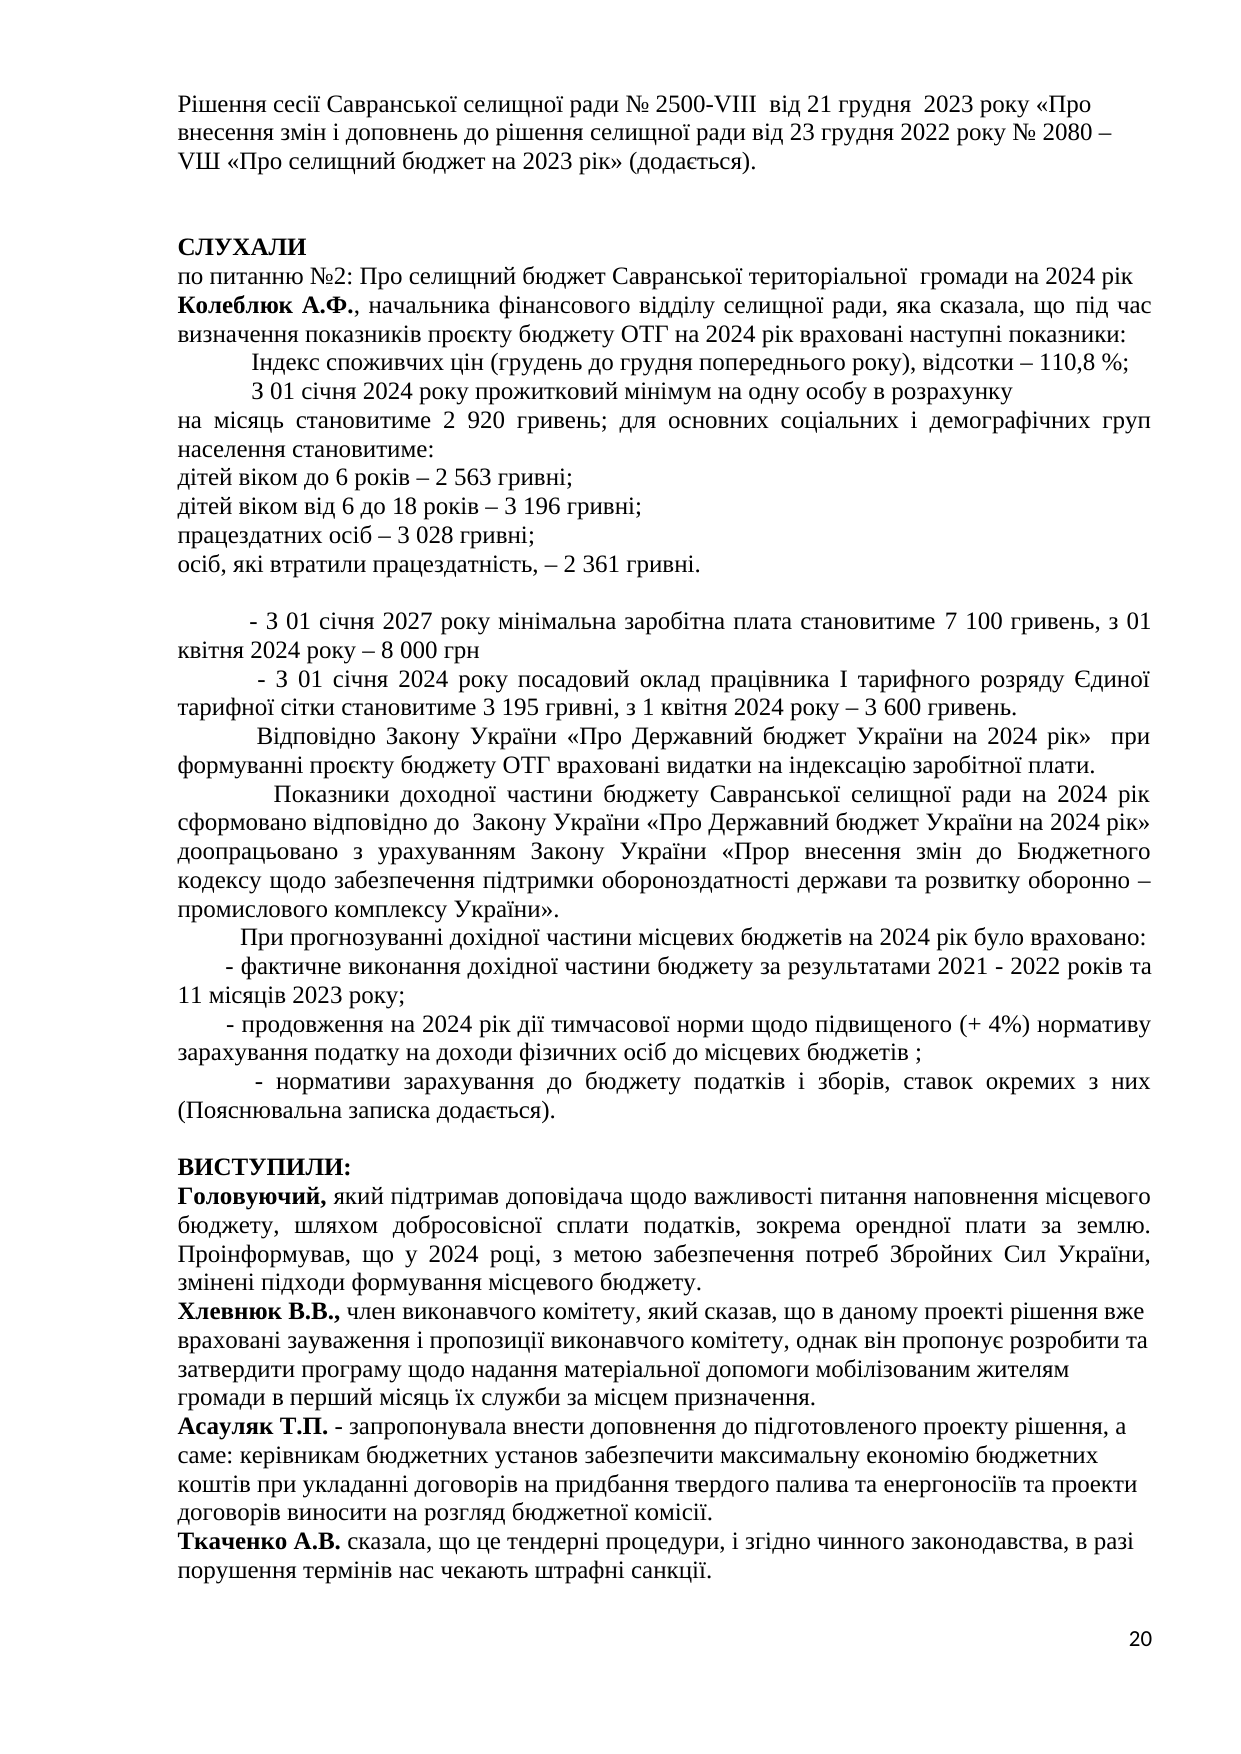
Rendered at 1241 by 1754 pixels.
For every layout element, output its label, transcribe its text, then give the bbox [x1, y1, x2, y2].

text Хлевнюк В.В., член виконавчого комітету, який сказав, що в даному проекті рішення вже враховані зауваження і пропозиції виконавчого комітету, однак він пропонує розробити та затвердити програму щодо надання матеріальної допомоги мобілізованим жителям громади в перший місяць їх служби за місцем призначення. [177, 1296, 1152, 1411]
text Ткаченко А.В. сказала, що це тендерні процедури, і згідно чинного законодавства, в разі порушення термінів нас чекають штрафні санкції. [177, 1526, 1152, 1584]
text - фактичне виконання дохідної частини бюджету за результатами 2021 - 2022 років та 11 місяців 2023 року; [177, 951, 1152, 1009]
text - нормативи зарахування до бюджету податків і зборів, ставок окремих з них (Пояснювальна записка додається). [177, 1066, 1152, 1124]
text З 01 січня 2024 року прожитковий мінімум на одну особу в розрахунку [177, 376, 1152, 405]
text ВИСТУПИЛИ: [177, 1152, 1152, 1181]
text на місяць становитиме 2 920 гривень; для основних соціальних і демографічних груп населення становитиме: [177, 405, 1152, 462]
text працездатних осіб – 3 028 гривні; [177, 520, 1152, 549]
text - З 01 січня 2024 року посадовий оклад працівника І тарифного розряду Єдиної тарифної сітки становитиме 3 195 гривні, з 1 квітня 2024 року – 3 600 гривень. [177, 664, 1152, 721]
text При прогнозуванні дохідної частини місцевих бюджетів на 2024 рік було враховано: [177, 922, 1152, 951]
text Рішення сесії Савранської селищної ради № 2500-VIII від 21 грудня 2023 року «Про внесення змін і доповнень до рішення селищної ради від 23 грудня 2022 року № 2080 –VШ «Про селищний бюджет на 2023 рік» (додається). [177, 89, 1152, 175]
text - З 01 січня 2027 року мінімальна заробітна плата становитиме 7 100 гривень, з 01 квітня 2024 року – 8 000 грн [177, 606, 1152, 664]
text осіб, які втратили працездатність, – 2 361 гривні. [177, 549, 1152, 577]
text Асауляк Т.П. - запропонувала внести доповнення до підготовленого проекту рішення, а саме: керівникам бюджетних установ забезпечити максимальну економію бюджетних коштів при укладанні договорів на придбання твердого палива та енергоносіїв та проекти договорів виносити на розгляд бюджетної комісії. [177, 1411, 1152, 1526]
text по питанню №2: Про селищний бюджет Савранської територіальної громади на 2024 рік [177, 261, 1152, 290]
text Відповідно Закону України «Про Державний бюджет України на 2024 рік» при формуванні проєкту бюджету ОТГ враховані видатки на індексацію заробітної плати. [177, 721, 1152, 779]
text - продовження на 2024 рік дії тимчасової норми щодо підвищеного (+ 4%) нормативу зарахування податку на доходи фізичних осіб до місцевих бюджетів ; [177, 1009, 1152, 1066]
text Головуючий, який підтримав доповідача щодо важливості питання наповнення місцевого бюджету, шляхом добросовісної сплати податків, зокрема орендної плати за землю. Проінформував, що у 2024 році, з метою забезпечення потреб Збройних Сил України, змінені підходи формування місцевого бюджету. [177, 1181, 1152, 1296]
text Показники доходної частини бюджету Савранської селищної ради на 2024 рік сформовано відповідно до Закону України «Про Державний бюджет України на 2024 рік» доопрацьовано з урахуванням Закону України «Прор внесення змін до Бюджетного кодексу щодо забезпечення підтримки обороноздатності держави та розвитку оборонно – промислового комплексу України». [177, 779, 1152, 922]
text Колеблюк А.Ф., начальника фінансового відділу селищної ради, яка сказала, що під час визначення показників проєкту бюджету ОТГ на 2024 рік враховані наступні показники: [177, 290, 1152, 347]
text дітей віком від 6 до 18 років – 3 196 гривні; [177, 491, 1152, 520]
text дітей віком до 6 років – 2 563 гривні; [177, 462, 1152, 491]
text Індекс споживчих цін (грудень до грудня попереднього року), відсотки – 110,8 %; [177, 347, 1152, 376]
text СЛУХАЛИ [177, 232, 1152, 261]
